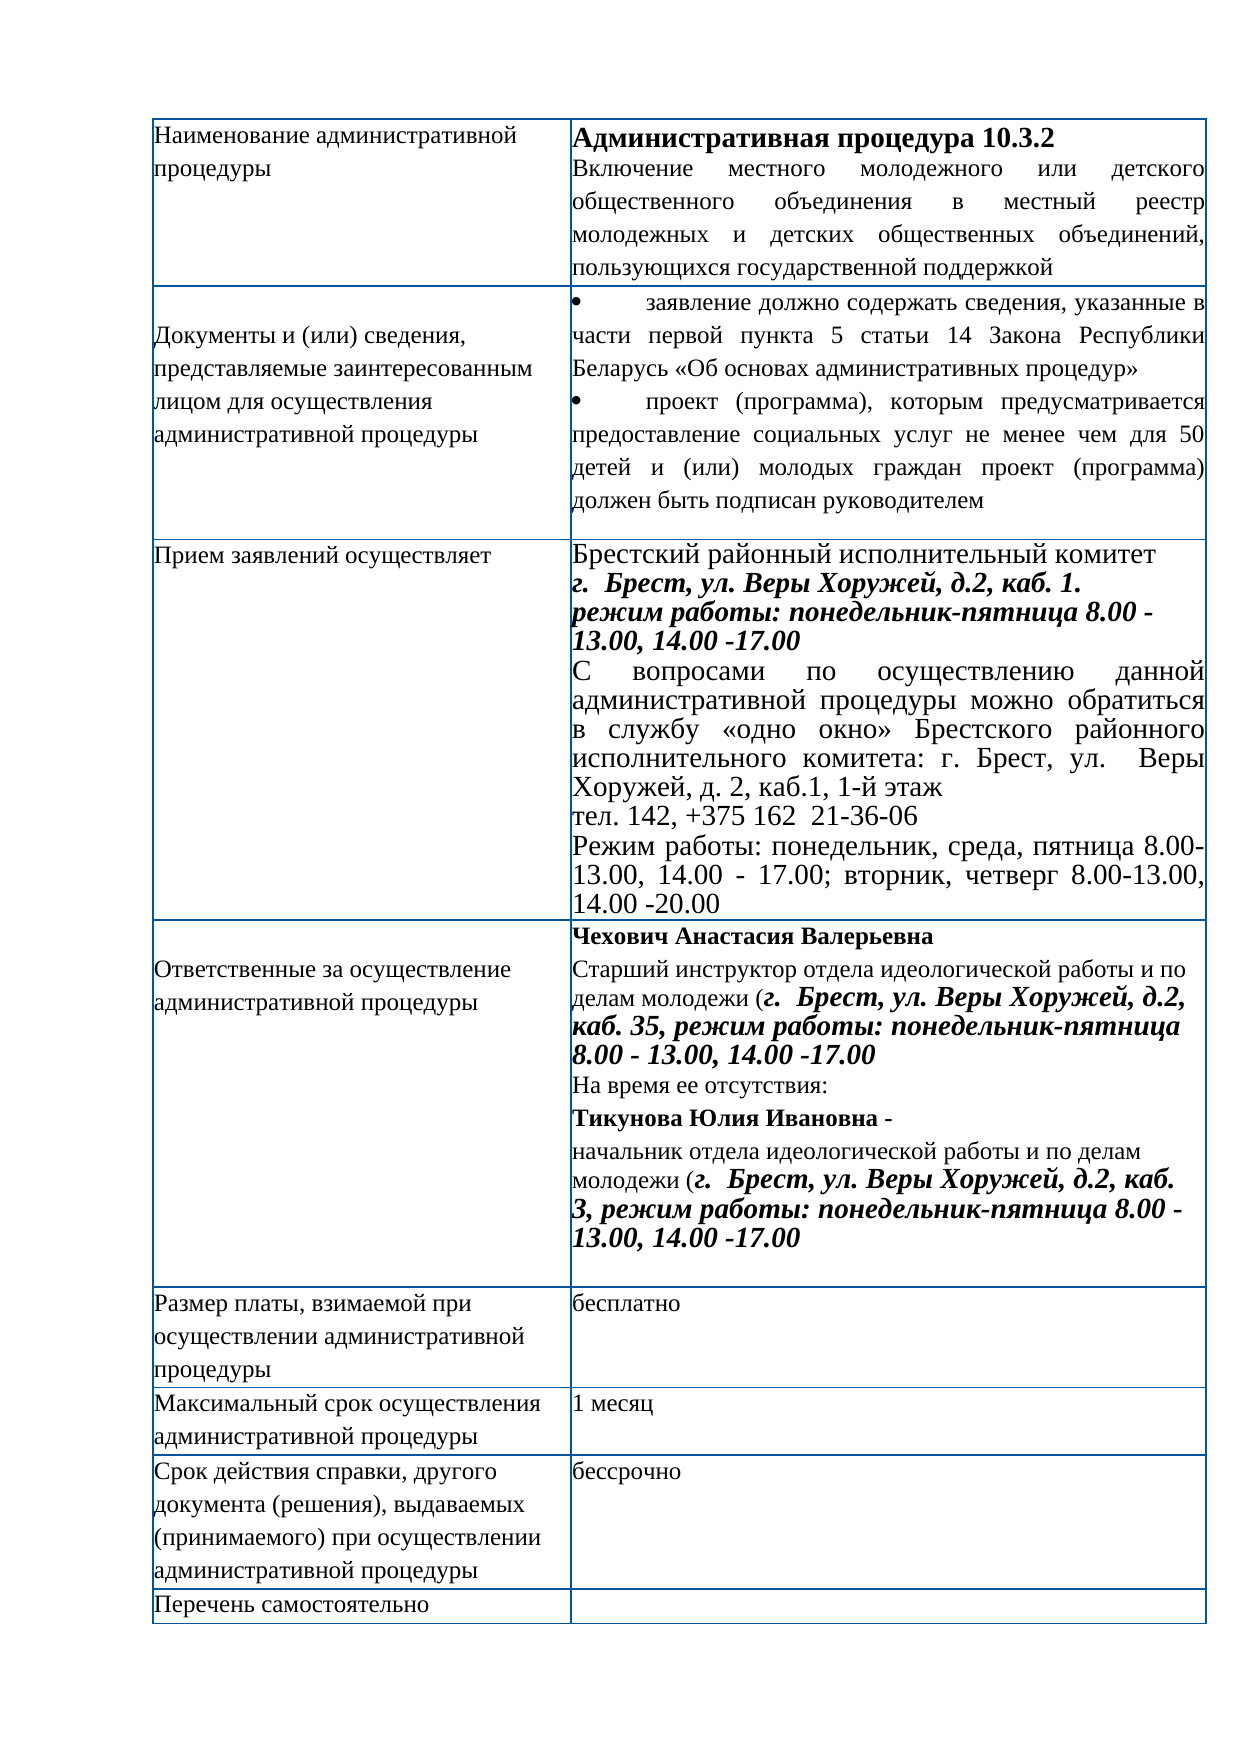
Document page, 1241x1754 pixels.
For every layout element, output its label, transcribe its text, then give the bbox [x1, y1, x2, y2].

table_cell бесплатно [572, 1288, 1205, 1387]
table_cell Максимальный срок осуществления административной процедуры [154, 1388, 570, 1454]
table_cell Чехович Анастасия Валерьевна Старший инструктор отдела идеологической работы и по делам молодежи (г. Брест, ул. Веры Хоружей, д.2, каб. 35, режим работы: понедельник-пятница 8.00 - 13.00, 14.00 -17.00 На время ее отсутствия: Тикунова Юлия Ивановна - начальник отдела идеологической работы и по делам молодежи (г. Брест, ул. Веры Хоружей, д.2, каб. 3, режим работы: понедельник-пятница 8.00 - 13.00, 14.00 -17.00 [572, 921, 1205, 1286]
table_cell заявление должно содержать сведения, указанные в части первой пункта 5 статьи 14 Закона Республики Беларусь «Об основах административных процедур» проект (программа), которым предусматривается предоставление социальных услуг не менее чем для 50 детей и (или) молодых граждан проект (программа) должен быть подписан руководителем [572, 287, 1205, 538]
table_cell Размер платы, взимаемой при осуществлении административной процедуры [154, 1288, 570, 1387]
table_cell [154, 1590, 570, 1623]
table_header Наименование административной процедуры [154, 120, 570, 285]
table_cell бессрочно [572, 1456, 1205, 1588]
table_cell Документы и (или) сведения, представляемые заинтересованным лицом для осуществления административной процедуры [154, 287, 570, 538]
table_header Административная процедура 10.3.2 Включение местного молодежного или детского общественного объединения в местный реестр молодежных и детских общественных объединений, пользующихся государственной поддержкой [572, 120, 1205, 285]
table_cell Брестский районный исполнительный комитет г. Брест, ул. Веры Хоружей, д.2, каб. 1. режим работы: понедельник-пятница 8.00 - 13.00, 14.00 -17.00 С вопросами по осуществлению данной административной процедуры можно обратиться в службу «одно окно» Брестского районного исполнительного комитета: г. Брест, ул. Веры Хоружей, д. 2, каб.1, 1-й этаж тел. 142, +375 162 21-36-06 Режим работы: понедельник, среда, пятница 8.00-13.00, 14.00 - 17.00; вторник, четверг 8.00-13.00, 14.00 -20.00 [572, 540, 1205, 919]
table_cell Ответственные за осуществление административной процедуры [154, 921, 570, 1286]
table_cell Прием заявлений осуществляет [154, 540, 570, 919]
table_cell Срок действия справки, другого документа (решения), выдаваемых (принимаемого) при осуществлении административной процедуры [154, 1456, 570, 1588]
table_cell [572, 1590, 1205, 1623]
table_cell 1 месяц [572, 1388, 1205, 1454]
